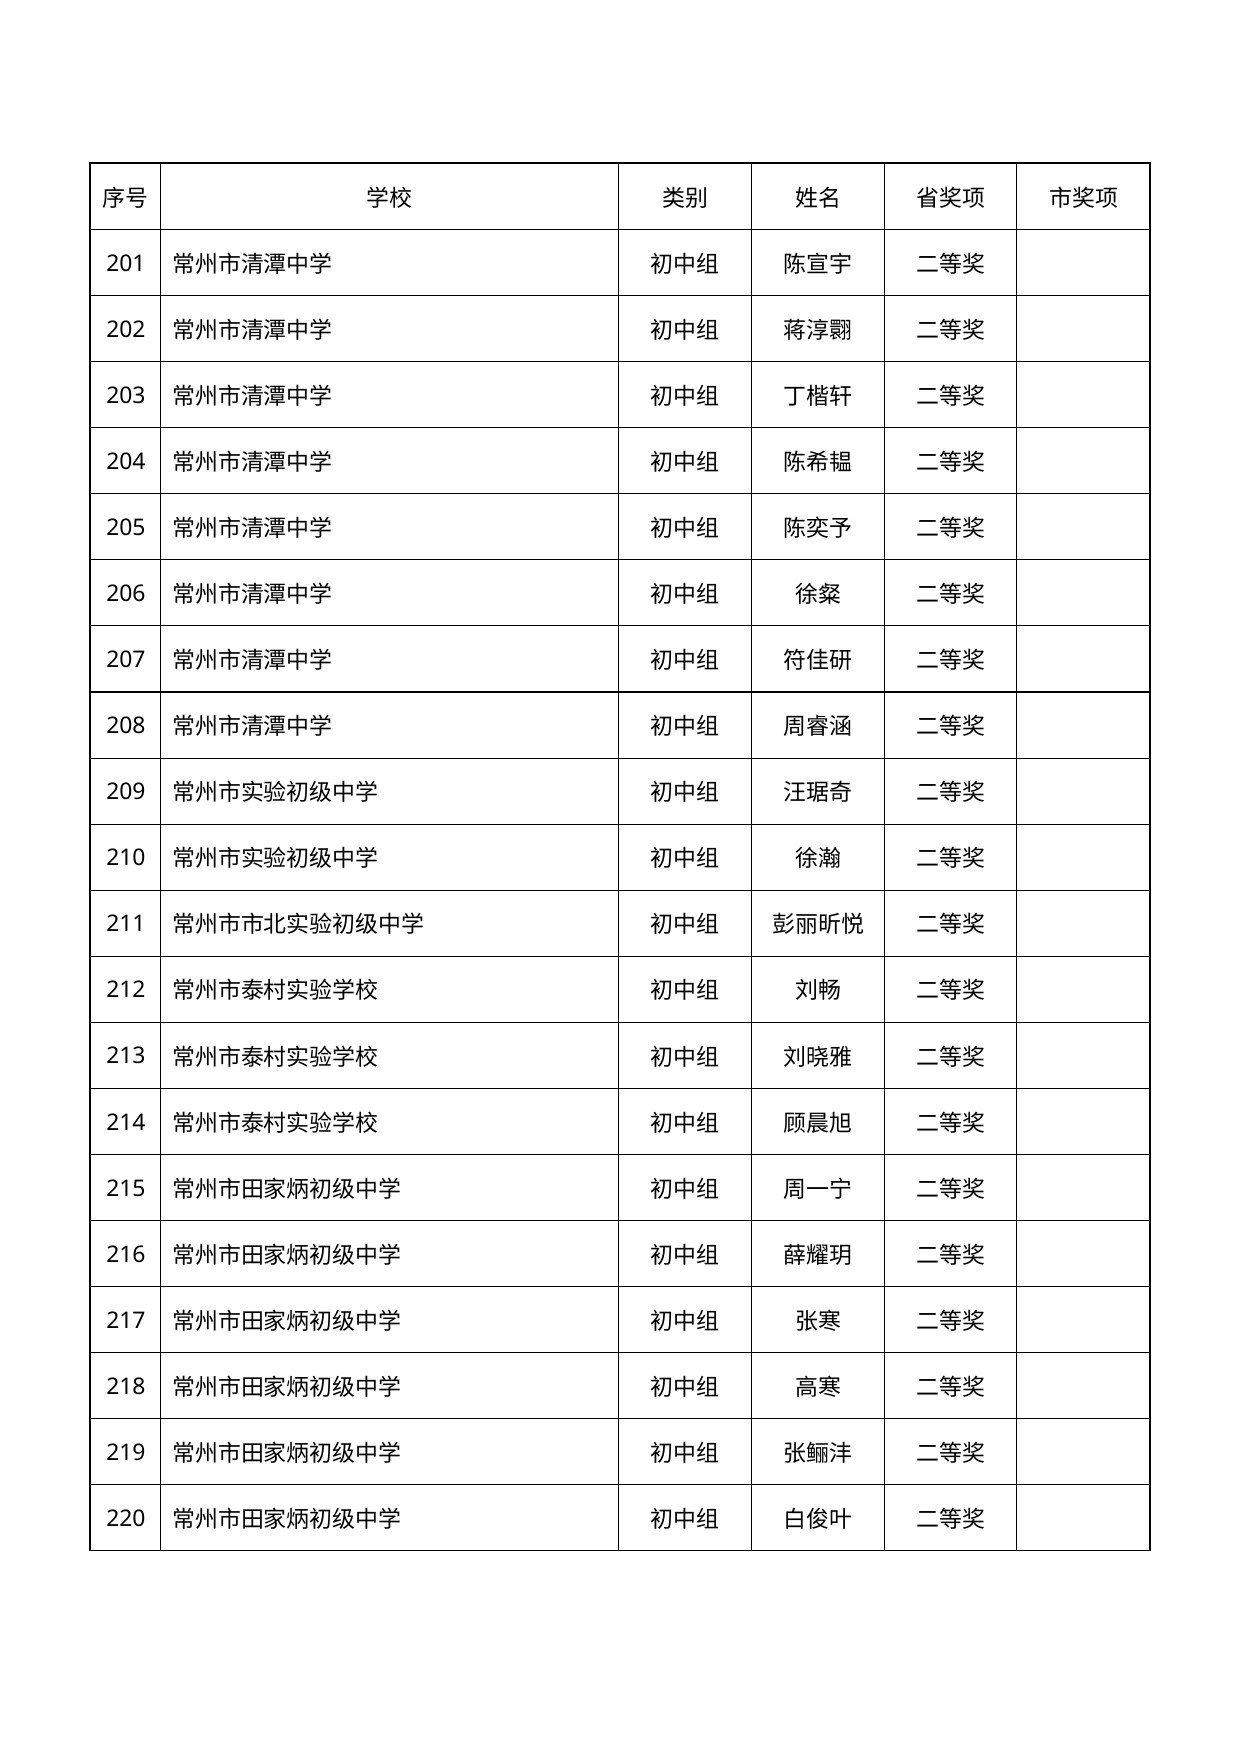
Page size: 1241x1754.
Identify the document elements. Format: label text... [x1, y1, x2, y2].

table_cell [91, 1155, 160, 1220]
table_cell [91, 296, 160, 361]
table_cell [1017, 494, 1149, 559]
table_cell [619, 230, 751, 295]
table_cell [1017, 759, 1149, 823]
table_header 省奖项 [885, 164, 1016, 229]
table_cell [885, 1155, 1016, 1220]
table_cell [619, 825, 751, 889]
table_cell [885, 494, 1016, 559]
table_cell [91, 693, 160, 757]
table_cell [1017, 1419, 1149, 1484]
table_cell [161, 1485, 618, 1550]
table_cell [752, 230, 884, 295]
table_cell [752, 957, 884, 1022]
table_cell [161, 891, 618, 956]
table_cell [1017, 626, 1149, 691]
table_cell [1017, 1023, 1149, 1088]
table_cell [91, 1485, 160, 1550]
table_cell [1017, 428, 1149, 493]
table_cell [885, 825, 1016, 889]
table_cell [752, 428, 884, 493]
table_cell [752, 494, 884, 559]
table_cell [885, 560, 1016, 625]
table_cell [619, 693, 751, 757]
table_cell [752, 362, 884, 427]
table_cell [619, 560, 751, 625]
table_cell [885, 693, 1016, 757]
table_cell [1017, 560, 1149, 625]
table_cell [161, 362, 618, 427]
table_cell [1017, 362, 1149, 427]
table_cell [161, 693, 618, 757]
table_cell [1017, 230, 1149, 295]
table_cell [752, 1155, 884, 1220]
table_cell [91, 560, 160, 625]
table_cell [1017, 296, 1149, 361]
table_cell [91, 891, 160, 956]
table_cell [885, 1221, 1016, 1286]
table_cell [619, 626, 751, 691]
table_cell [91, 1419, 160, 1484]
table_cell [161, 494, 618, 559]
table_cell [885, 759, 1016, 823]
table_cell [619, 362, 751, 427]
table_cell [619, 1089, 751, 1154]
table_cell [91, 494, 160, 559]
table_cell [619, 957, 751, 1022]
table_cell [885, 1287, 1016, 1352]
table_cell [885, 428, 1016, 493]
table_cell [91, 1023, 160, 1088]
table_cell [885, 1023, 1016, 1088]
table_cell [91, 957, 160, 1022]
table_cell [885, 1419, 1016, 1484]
table_header 序号 [91, 164, 160, 229]
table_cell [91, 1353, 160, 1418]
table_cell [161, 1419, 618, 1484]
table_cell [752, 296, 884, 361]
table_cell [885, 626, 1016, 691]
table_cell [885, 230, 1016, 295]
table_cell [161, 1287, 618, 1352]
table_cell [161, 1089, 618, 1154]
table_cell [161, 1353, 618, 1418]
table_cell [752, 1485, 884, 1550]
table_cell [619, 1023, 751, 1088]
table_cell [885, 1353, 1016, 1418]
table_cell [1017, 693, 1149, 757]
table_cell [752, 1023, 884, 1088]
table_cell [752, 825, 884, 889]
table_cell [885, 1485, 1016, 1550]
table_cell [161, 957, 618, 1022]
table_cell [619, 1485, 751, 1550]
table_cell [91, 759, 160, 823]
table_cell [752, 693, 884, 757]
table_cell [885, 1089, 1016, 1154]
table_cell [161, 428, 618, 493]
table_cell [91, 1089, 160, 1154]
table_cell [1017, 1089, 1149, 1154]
table_header 类别 [619, 164, 751, 229]
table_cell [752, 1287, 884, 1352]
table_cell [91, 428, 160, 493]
table_header 姓名 [752, 164, 884, 229]
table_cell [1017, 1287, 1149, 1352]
table_header 市奖项 [1017, 164, 1149, 229]
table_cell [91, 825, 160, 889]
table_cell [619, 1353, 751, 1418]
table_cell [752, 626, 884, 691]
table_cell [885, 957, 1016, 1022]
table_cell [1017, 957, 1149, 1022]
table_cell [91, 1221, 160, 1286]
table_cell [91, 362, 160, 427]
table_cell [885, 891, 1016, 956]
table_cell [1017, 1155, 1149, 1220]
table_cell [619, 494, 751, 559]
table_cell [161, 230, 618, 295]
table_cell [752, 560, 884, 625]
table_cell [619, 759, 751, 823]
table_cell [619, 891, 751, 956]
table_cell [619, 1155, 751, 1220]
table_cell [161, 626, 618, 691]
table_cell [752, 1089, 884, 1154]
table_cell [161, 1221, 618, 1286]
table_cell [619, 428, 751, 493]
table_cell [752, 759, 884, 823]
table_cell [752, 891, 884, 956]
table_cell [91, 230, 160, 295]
table_header 学校 [161, 164, 618, 229]
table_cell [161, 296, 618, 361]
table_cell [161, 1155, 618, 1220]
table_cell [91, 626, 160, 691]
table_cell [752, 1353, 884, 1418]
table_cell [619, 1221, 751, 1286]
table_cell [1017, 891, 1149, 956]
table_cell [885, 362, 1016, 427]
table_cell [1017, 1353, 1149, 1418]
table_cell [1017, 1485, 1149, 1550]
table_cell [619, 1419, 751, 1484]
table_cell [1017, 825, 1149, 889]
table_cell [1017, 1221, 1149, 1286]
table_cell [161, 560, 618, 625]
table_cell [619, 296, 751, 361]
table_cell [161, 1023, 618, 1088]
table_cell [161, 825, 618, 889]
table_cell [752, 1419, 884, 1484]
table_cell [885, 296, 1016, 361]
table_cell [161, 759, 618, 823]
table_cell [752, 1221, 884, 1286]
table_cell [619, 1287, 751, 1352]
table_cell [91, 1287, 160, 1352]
